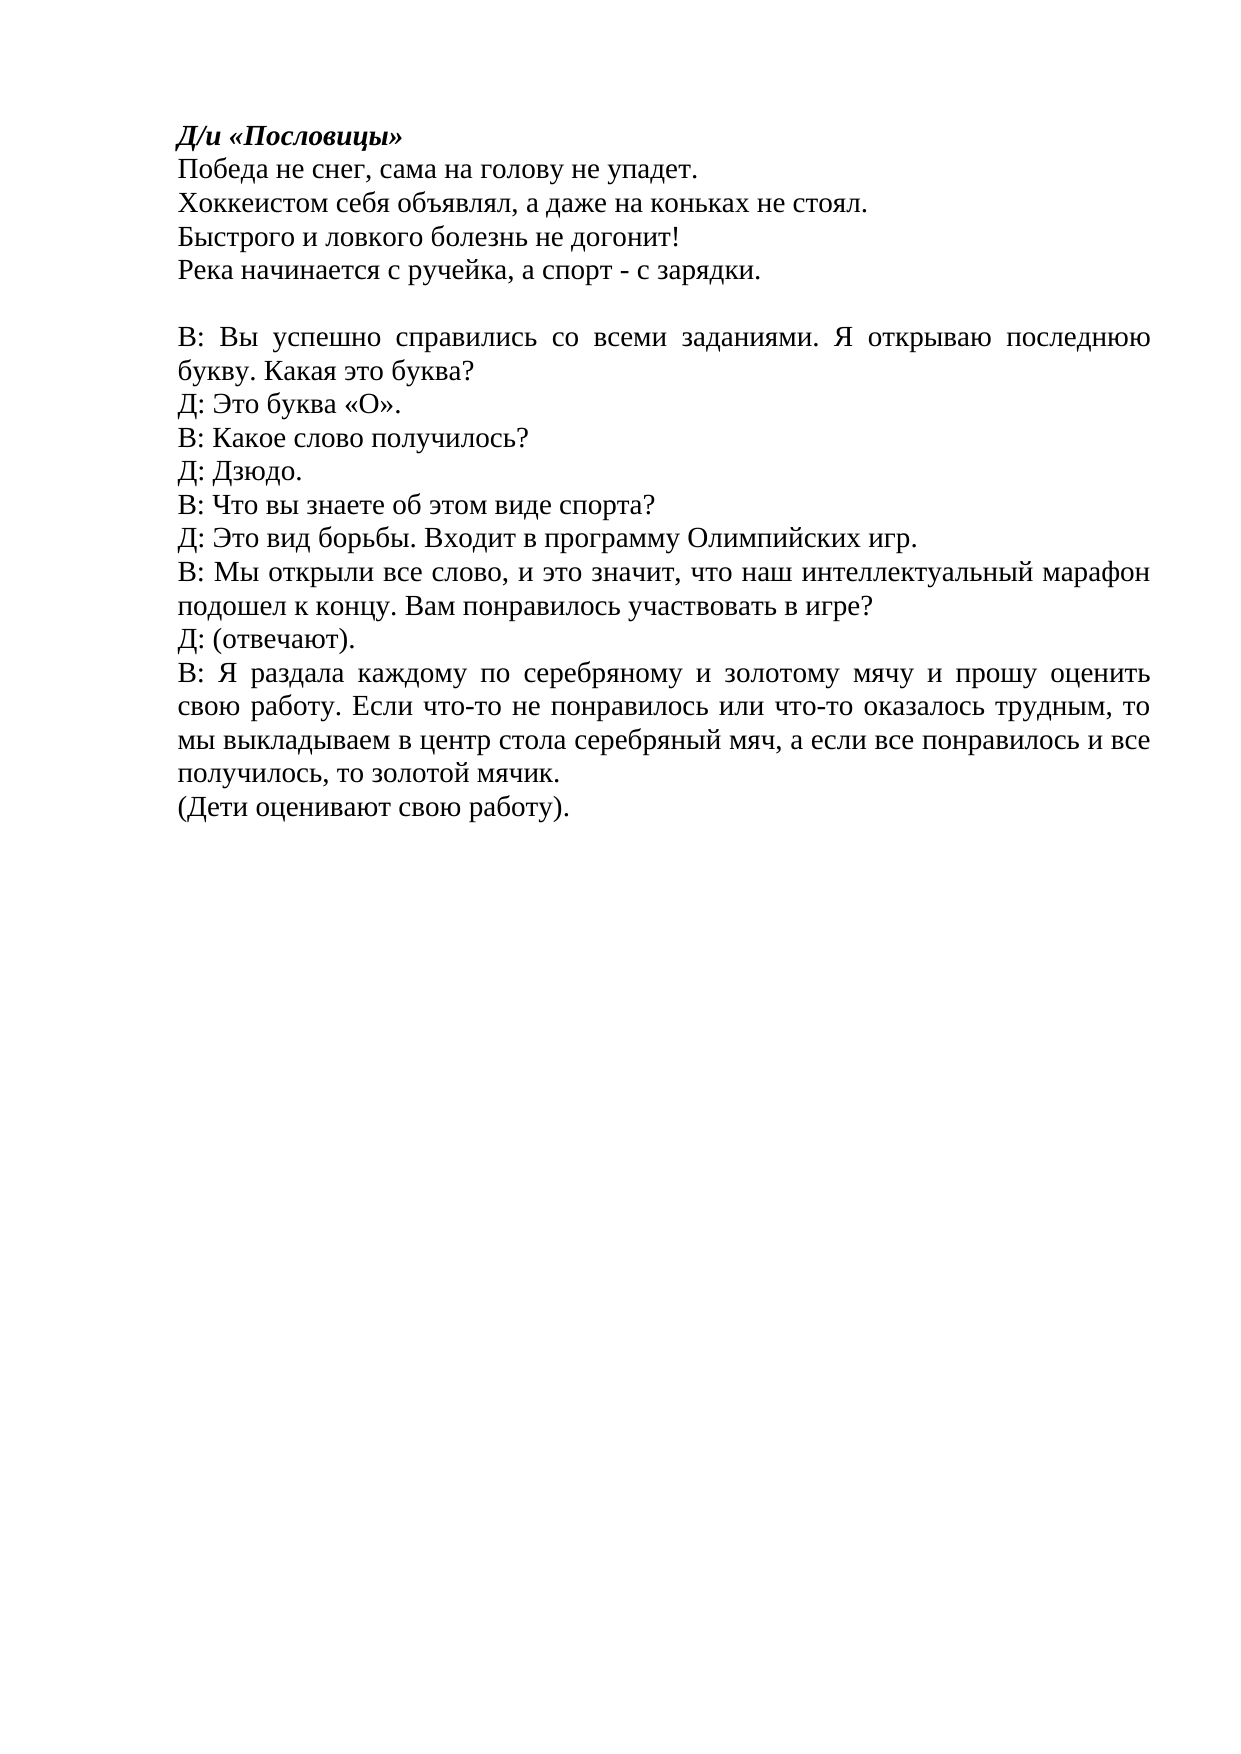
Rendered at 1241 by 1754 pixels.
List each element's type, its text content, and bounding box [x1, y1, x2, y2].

text Д: Это буква «О». [177, 386, 1152, 420]
text Победа не снег, сама на голову не упадет. [177, 152, 1152, 185]
text Д: Это вид борьбы. Входит в программу Олимпийских игр. [177, 521, 1152, 554]
text Д/и «Пословицы» [177, 118, 1152, 152]
text Хоккеистом себя объявлял, а даже на коньках не стоял. [177, 185, 1152, 219]
text Быстрого и ловкого болезнь не догонит! [177, 219, 1152, 252]
text (Дети оценивают свою работу). [177, 789, 1152, 822]
text В: Что вы знаете об этом виде спорта? [177, 487, 1152, 521]
text В: Мы открыли все слово, и это значит, что наш интеллектуальный марафон подошел к концу. Вам понравилось участвовать в игре? [177, 554, 1152, 621]
text В: Вы успешно справились со всеми заданиями. Я открываю последнюю букву. Какая это буква? [177, 319, 1152, 386]
text Река начинается с ручейка, а спорт - с зарядки. [177, 252, 1152, 286]
text Д: (отвечают). [177, 621, 1152, 655]
text В: Какое слово получилось? [177, 420, 1152, 453]
text В: Я раздала каждому по серебряному и золотому мячу и прошу оценить свою работу. Если что-то не понравилось или что-то оказалось трудным, то мы выкладываем в центр стола серебряный мяч, а если все понравилось и все получилось, то золотой мячик. [177, 655, 1152, 789]
text Д: Дзюдо. [177, 453, 1152, 487]
